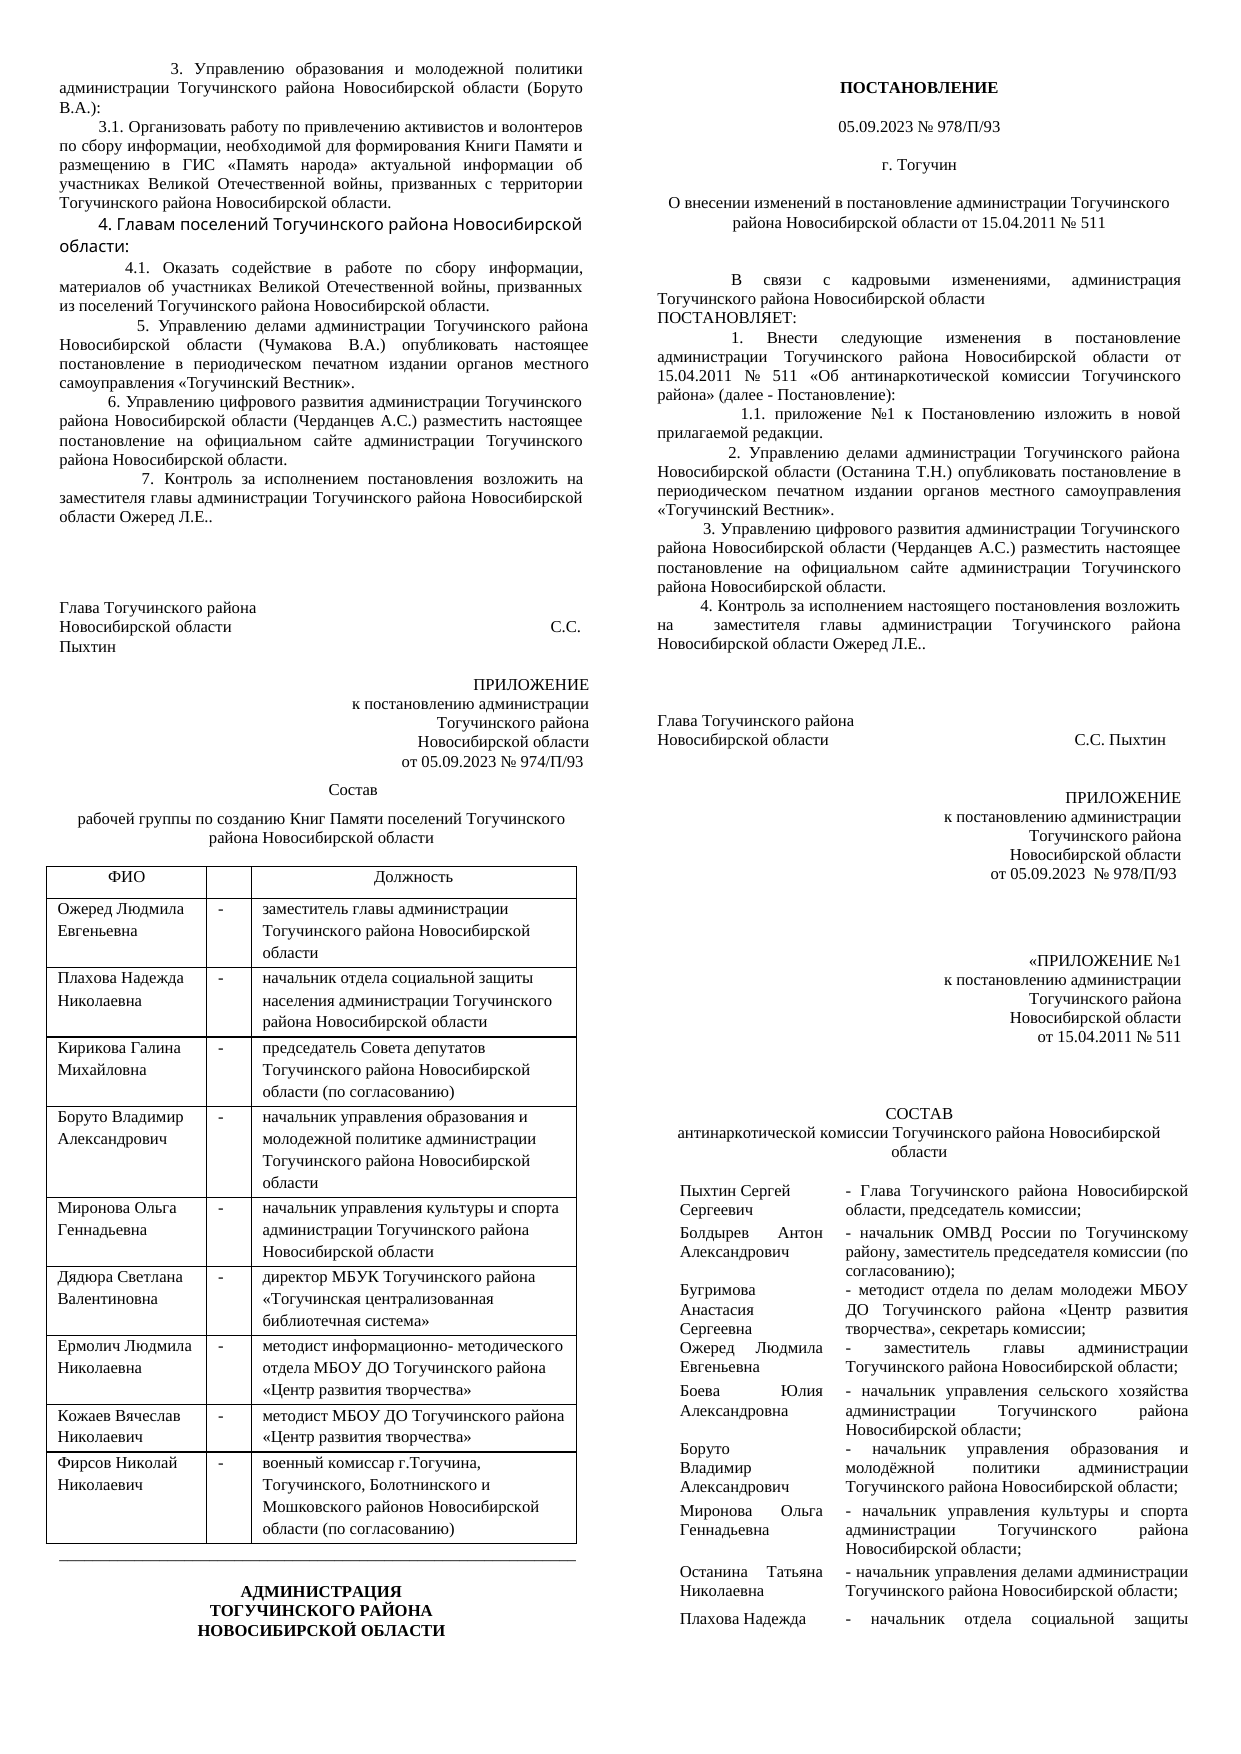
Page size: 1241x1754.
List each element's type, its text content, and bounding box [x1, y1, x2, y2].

text В связи с кадровыми изменениями, администрация Тогучинского района Новосибирской области [657, 270, 1181, 308]
table_cell Фирсов Николай Николаевич [47, 1453, 206, 1543]
text 3. Управлению образования и молодежной политики администрации Тогучинского района Новосибирской области (Боруто В.А.): [59, 59, 583, 117]
text г. Тогучин [657, 155, 1181, 174]
table_cell Кирикова Галина Михайловна [47, 1038, 206, 1106]
table_cell Боруто Владимир Александрович [47, 1107, 206, 1197]
table_cell - [207, 1198, 251, 1266]
table_cell Ожеред Людмила Евгеньевна [47, 899, 206, 967]
text СОСТАВ [657, 1104, 1181, 1123]
table_cell Боева Юлия Александровна [668, 1381, 834, 1439]
text О внесении изменений в постановление администрации Тогучинского района Новосибирской области от 15.04.2011 № 511 [657, 193, 1181, 232]
table_cell Плахова Надежда Николаевна [47, 968, 206, 1036]
table_cell директор МБУК Тогучинского района «Тогучинская централизованная библиотечная система» [252, 1267, 576, 1335]
text 6. Управлению цифрового развития администрации Тогучинского района Новосибирской области (Черданцев А.С.) разместить настоящее постановление на официальном сайте администрации Тогучинского района Новосибирской области. [59, 392, 583, 469]
table_cell Кожаев Вячеслав Николаевич [47, 1405, 206, 1451]
table_cell председатель Совета депутатов Тогучинского района Новосибирской области (по согласованию) [252, 1038, 576, 1106]
table_cell методист информационно- методического отдела МБОУ ДО Тогучинского района «Центр развития творчества» [252, 1336, 576, 1404]
table_cell - начальник ОМВД России по Тогучинскому району, заместитель председателя комиссии (по согласованию); [834, 1223, 1188, 1280]
table_cell начальник управления культуры и спорта администрации Тогучинского района Новосибирской области [252, 1198, 576, 1266]
table_cell Боруто Владимир Александрович [668, 1439, 834, 1500]
text Тогучинского района [657, 826, 1181, 845]
table_cell Ермолич Людмила Николаевна [47, 1336, 206, 1404]
text Новосибирской области [59, 732, 589, 751]
text Новосибирской области С.С. Пыхтин [657, 730, 1181, 749]
table_cell Останина Татьяна Николаевна [668, 1561, 834, 1609]
table_cell - [207, 1107, 251, 1197]
text АДМИНИСТРАЦИЯ [59, 1582, 583, 1601]
text Состав [59, 780, 583, 799]
table_cell военный комиссар г.Тогучина, Тогучинского, Болотнинского и Мошковского районов Новосибирской области (по согласованию) [252, 1453, 576, 1543]
text Глава Тогучинского района [657, 711, 1181, 730]
text ПОСТАНОВЛЕНИЕ [657, 78, 1181, 97]
table_cell Бугримова Анастасия Сергеевна [668, 1280, 834, 1338]
table_cell - [207, 1336, 251, 1404]
table_header [207, 867, 251, 898]
text 7. Контроль за исполнением постановления возложить на заместителя главы администрации Тогучинского района Новосибирской области Ожеред Л.Е.. [59, 469, 583, 526]
text от 15.04.2011 № 511 [657, 1027, 1181, 1046]
text 3. Управлению цифрового развития администрации Тогучинского района Новосибирской области (Черданцев А.С.) разместить настоящее постановление на официальном сайте администрации Тогучинского района Новосибирской области. [657, 519, 1181, 596]
text Новосибирской области [657, 1008, 1181, 1027]
table_header Пыхтин Сергей Сергеевич [668, 1180, 834, 1223]
text 1.1. приложение №1 к Постановлению изложить в новой прилагаемой редакции. [657, 404, 1181, 442]
table_header Должность [252, 867, 576, 898]
table_cell - заместитель главы администрации Тогучинского района Новосибирской области; [834, 1338, 1188, 1381]
text ПОСТАНОВЛЯЕТ: [657, 308, 1181, 327]
text к постановлению администрации [657, 807, 1181, 826]
text Глава Тогучинского района [59, 598, 583, 617]
text к постановлению администрации [59, 694, 589, 713]
table_cell - начальник отдела социальной защиты населения администрации Тогучинского района Новосибирской области; [834, 1609, 1188, 1645]
text 05.09.2023 № 978/П/93 [657, 117, 1181, 136]
table_cell начальник управления образования и молодежной политике администрации Тогучинского района Новосибирской области [252, 1107, 576, 1197]
text от 05.09.2023 № 974/П/93 [59, 751, 583, 771]
text 4.1. Оказать содействие в работе по сбору информации, материалов об участниках Великой Отечественной войны, призванных из поселений Тогучинского района Новосибирской области. [59, 258, 583, 315]
table_cell Миронова Ольга Геннадьевна [47, 1198, 206, 1266]
text от 05.09.2023 № 978/П/93 [657, 864, 1181, 883]
text ТОГУЧИНСКОГО РАЙОНА [59, 1601, 583, 1620]
text 4. Главам поселений Тогучинского района Новосибирской области: [59, 212, 583, 258]
table_header - Глава Тогучинского района Новосибирской области, председатель комиссии; [834, 1180, 1188, 1223]
table_cell - начальник управления сельского хозяйства администрации Тогучинского района Новосибирской области; [834, 1381, 1188, 1439]
table_cell Ожеред Людмила Евгеньевна [668, 1338, 834, 1381]
text 4. Контроль за исполнением настоящего постановления возложить на заместителя главы администрации Тогучинского района Новосибирской области Ожеред Л.Е.. [657, 596, 1181, 653]
table_cell - [207, 1267, 251, 1335]
table_cell методист МБОУ ДО Тогучинского района «Центр развития творчества» [252, 1405, 576, 1451]
text ______________________________________________________________ [59, 1544, 583, 1563]
table_cell Плахова Надежда Николаевна [668, 1609, 834, 1645]
text Новосибирской области С.С. Пыхтин [59, 617, 583, 656]
table_header ФИО [47, 867, 206, 898]
text рабочей группы по созданию Книг Памяти поселений Тогучинского района Новосибирской области [59, 808, 583, 847]
table_cell - [207, 1038, 251, 1106]
table_cell - [207, 899, 251, 967]
table_cell Болдырев Антон Александрович [668, 1223, 834, 1280]
table_cell - [207, 1453, 251, 1543]
text ПРИЛОЖЕНИЕ [59, 675, 589, 694]
table_cell Дядюра Светлана Валентиновна [47, 1267, 206, 1335]
text «ПРИЛОЖЕНИЕ №1 [657, 950, 1181, 969]
text ПРИЛОЖЕНИЕ [657, 787, 1181, 807]
text НОВОСИБИРСКОЙ ОБЛАСТИ [59, 1620, 583, 1639]
table_cell - начальник управления культуры и спорта администрации Тогучинского района Новосибирской области; [834, 1500, 1188, 1561]
text Тогучинского района [59, 713, 589, 732]
table_cell начальник отдела социальной защиты населения администрации Тогучинского района Новосибирской области [252, 968, 576, 1036]
text к постановлению администрации [657, 969, 1181, 989]
table_cell заместитель главы администрации Тогучинского района Новосибирской области [252, 899, 576, 967]
text Тогучинского района [657, 989, 1181, 1008]
text антинаркотической комиссии Тогучинского района Новосибирской области [657, 1123, 1181, 1161]
text 5. Управлению делами администрации Тогучинского района Новосибирской области (Чумакова В.А.) опубликовать настоящее постановление в периодическом печатном издании органов местного самоуправления «Тогучинский Вестник». [59, 315, 589, 392]
text Новосибирской области [657, 845, 1181, 864]
text 1. Внести следующие изменения в постановление администрации Тогучинского района Новосибирской области от 15.04.2011 № 511 «Об антинаркотической комиссии Тогучинского района» (далее - Постановление): [657, 327, 1181, 404]
table_cell - [207, 968, 251, 1036]
table_cell - методист отдела по делам молодежи МБОУ ДО Тогучинского района «Центр развития творчества», секретарь комиссии; [834, 1280, 1188, 1338]
table_cell Миронова Ольга Геннадьевна [668, 1500, 834, 1561]
text 3.1. Организовать работу по привлечению активистов и волонтеров по сбору информации, необходимой для формирования Книги Памяти и размещению в ГИС «Память народа» актуальной информации об участниках Великой Отечественной войны, призванных с территории Тогучинского района Новосибирской области. [59, 117, 583, 212]
table_cell - [207, 1405, 251, 1451]
text 2. Управлению делами администрации Тогучинского района Новосибирской области (Останина Т.Н.) опубликовать постановление в периодическом печатном издании органов местного самоуправления «Тогучинский Вестник». [657, 442, 1181, 519]
table_cell - начальник управления делами администрации Тогучинского района Новосибирской области; [834, 1561, 1188, 1609]
table_cell - начальник управления образования и молодёжной политики администрации Тогучинского района Новосибирской области; [834, 1439, 1188, 1500]
